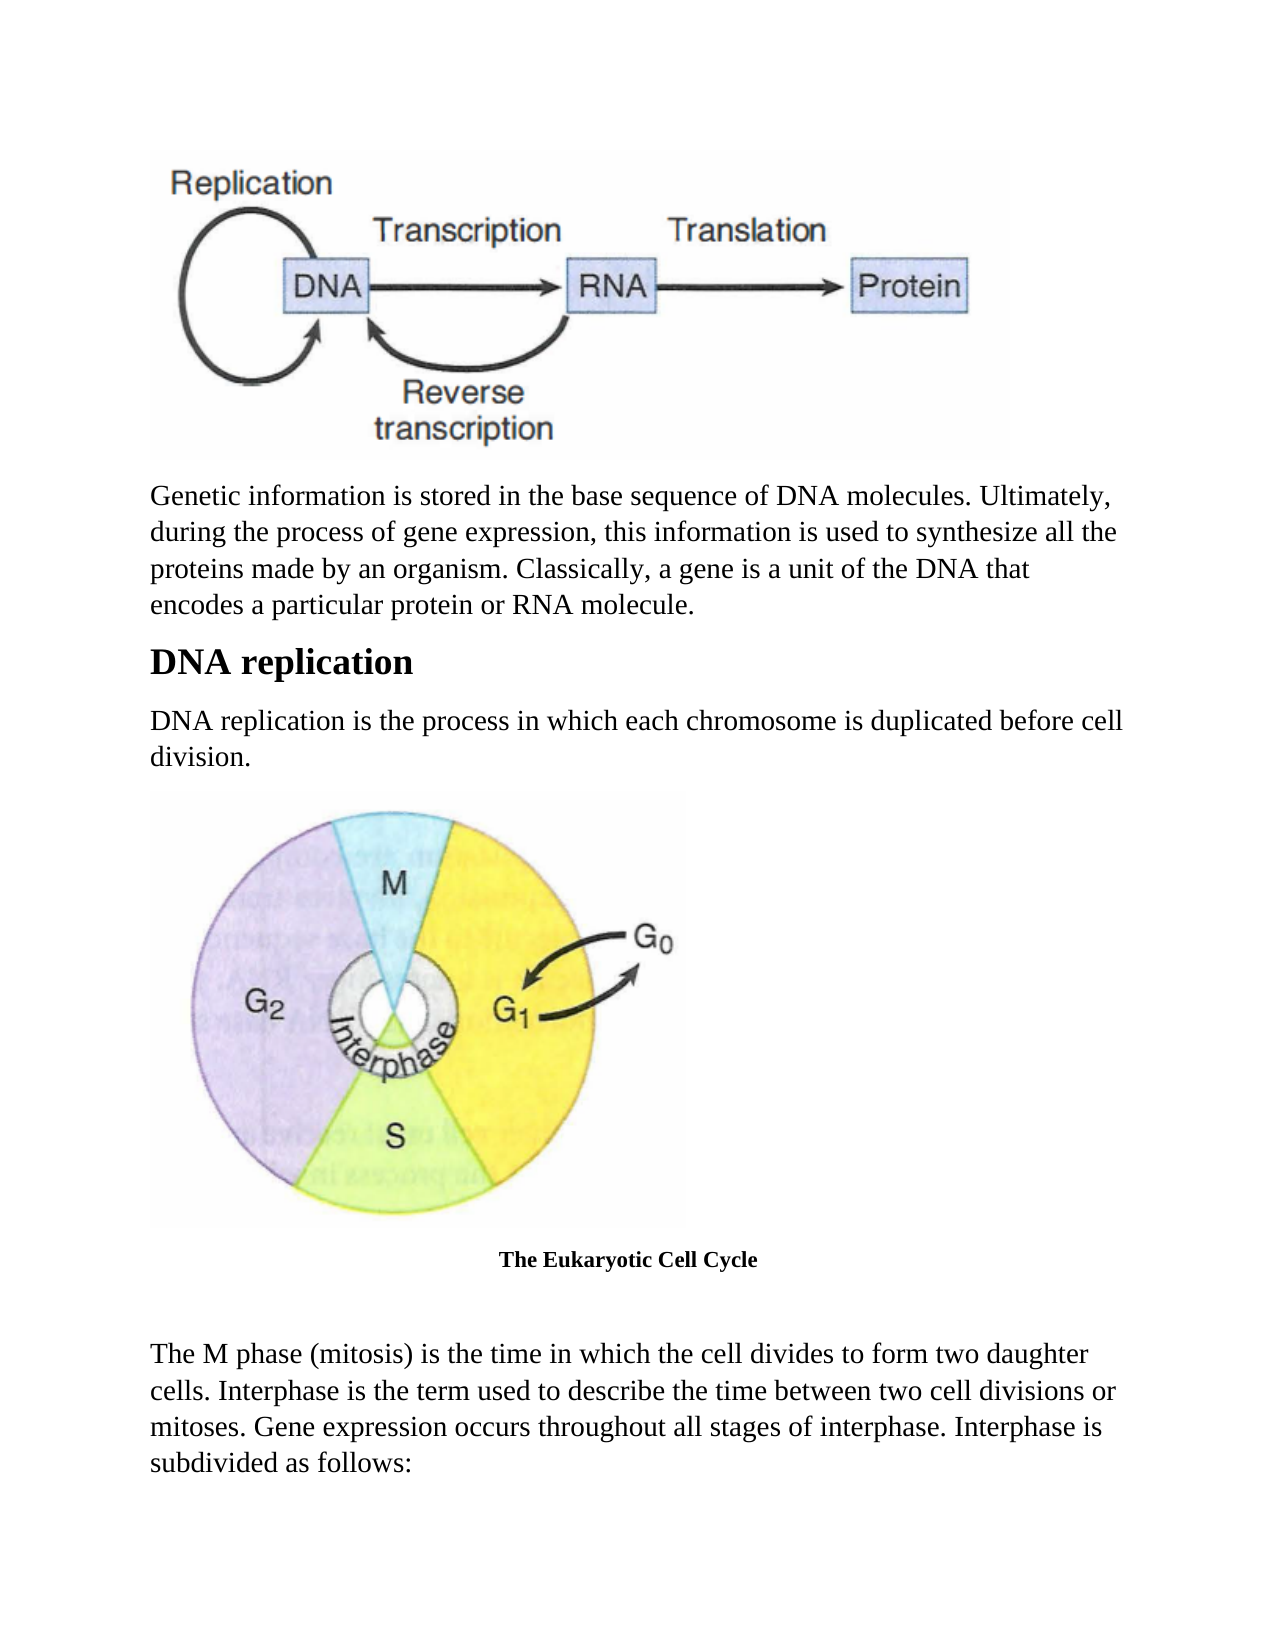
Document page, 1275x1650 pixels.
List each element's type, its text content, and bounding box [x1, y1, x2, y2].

text The M phase (mitosis) is the time in which the cell divides to form two daughter cells. Interphase is the term used to describe the time between two cell divisions or mitoses. Gene expression occurs throughout all stages of interphase. Interphase is subdivided as follows: [150, 1337, 1125, 1478]
text Genetic information is stored in the base sequence of DNA molecules. Ultimately, during the process of gene expression, this information is used to synthesize all the proteins made by an organism. Classically, a gene is a unit of the DNA that encodes a particular protein or RNA molecule. [150, 478, 1125, 620]
text DNA replication is the process in which each chromosome is duplicated before cell division. [150, 703, 1125, 773]
text The Eukaryotic Cell Cycle [150, 1246, 1125, 1273]
text DNA replication [150, 640, 1125, 683]
